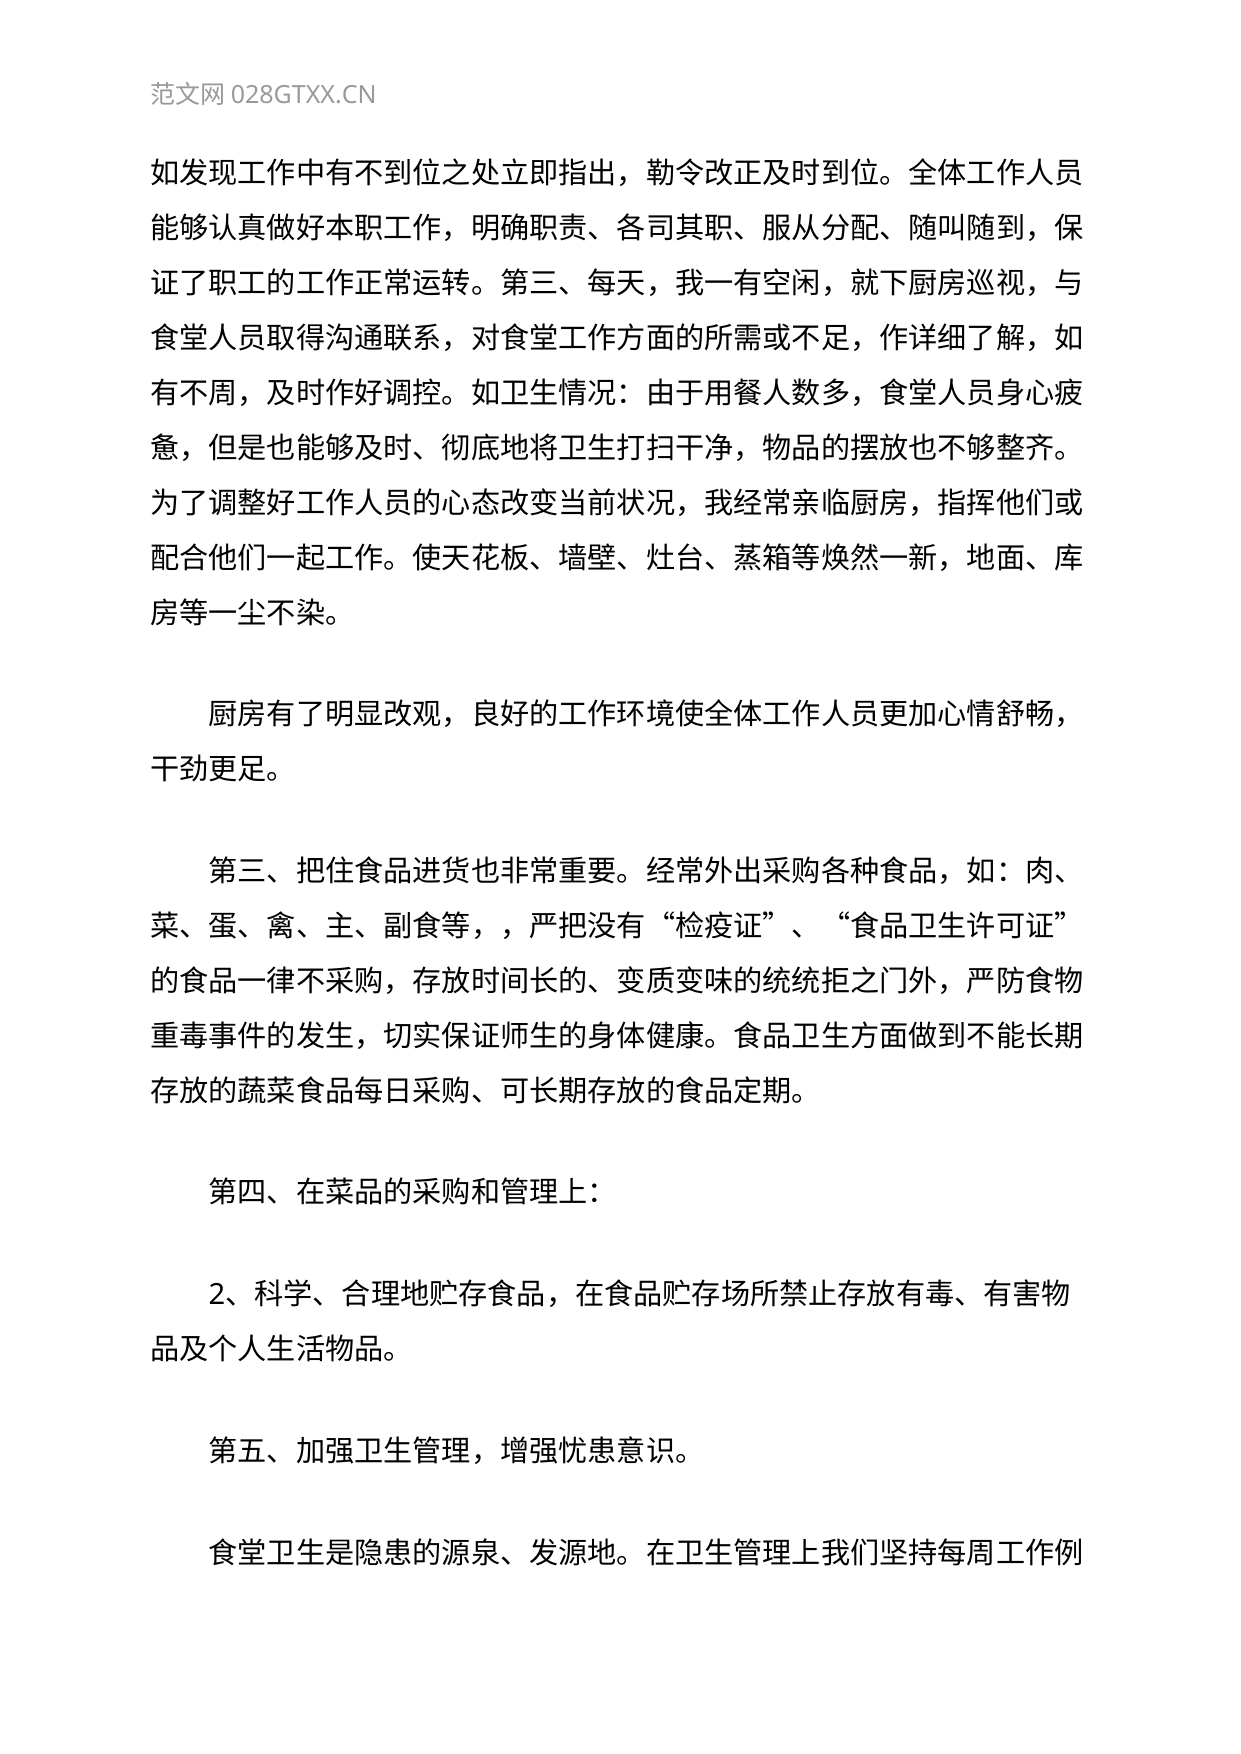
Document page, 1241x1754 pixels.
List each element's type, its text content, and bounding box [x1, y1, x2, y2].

text 第三、把住食品进货也非常重要。经常外出采购各种食品，如：肉、菜、蛋、禽、主、副食等，，严把没有“检疫证”、“食品卫生许可证”的食品一律不采购，存放时间长的、变质变味的统统拒之门外，严防食物重毒事件的发生，切实保证师生的身体健康。食品卫生方面做到不能长期存放的蔬菜食品每日采购、可长期存放的食品定期。 [150, 848, 1090, 1109]
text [150, 150, 1090, 631]
text 第四、在菜品的采购和管理上： [150, 1169, 1090, 1211]
text 第五、加强卫生管理，增强忧患意识。 [150, 1427, 1090, 1470]
text 厨房有了明显改观，良好的工作环境使全体工作人员更加心情舒畅，干劲更足。 [150, 691, 1090, 788]
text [150, 1529, 1090, 1572]
text 2、科学、合理地贮存食品，在食品贮存场所禁止存放有毒、有害物品及个人生活物品。 [150, 1271, 1090, 1368]
